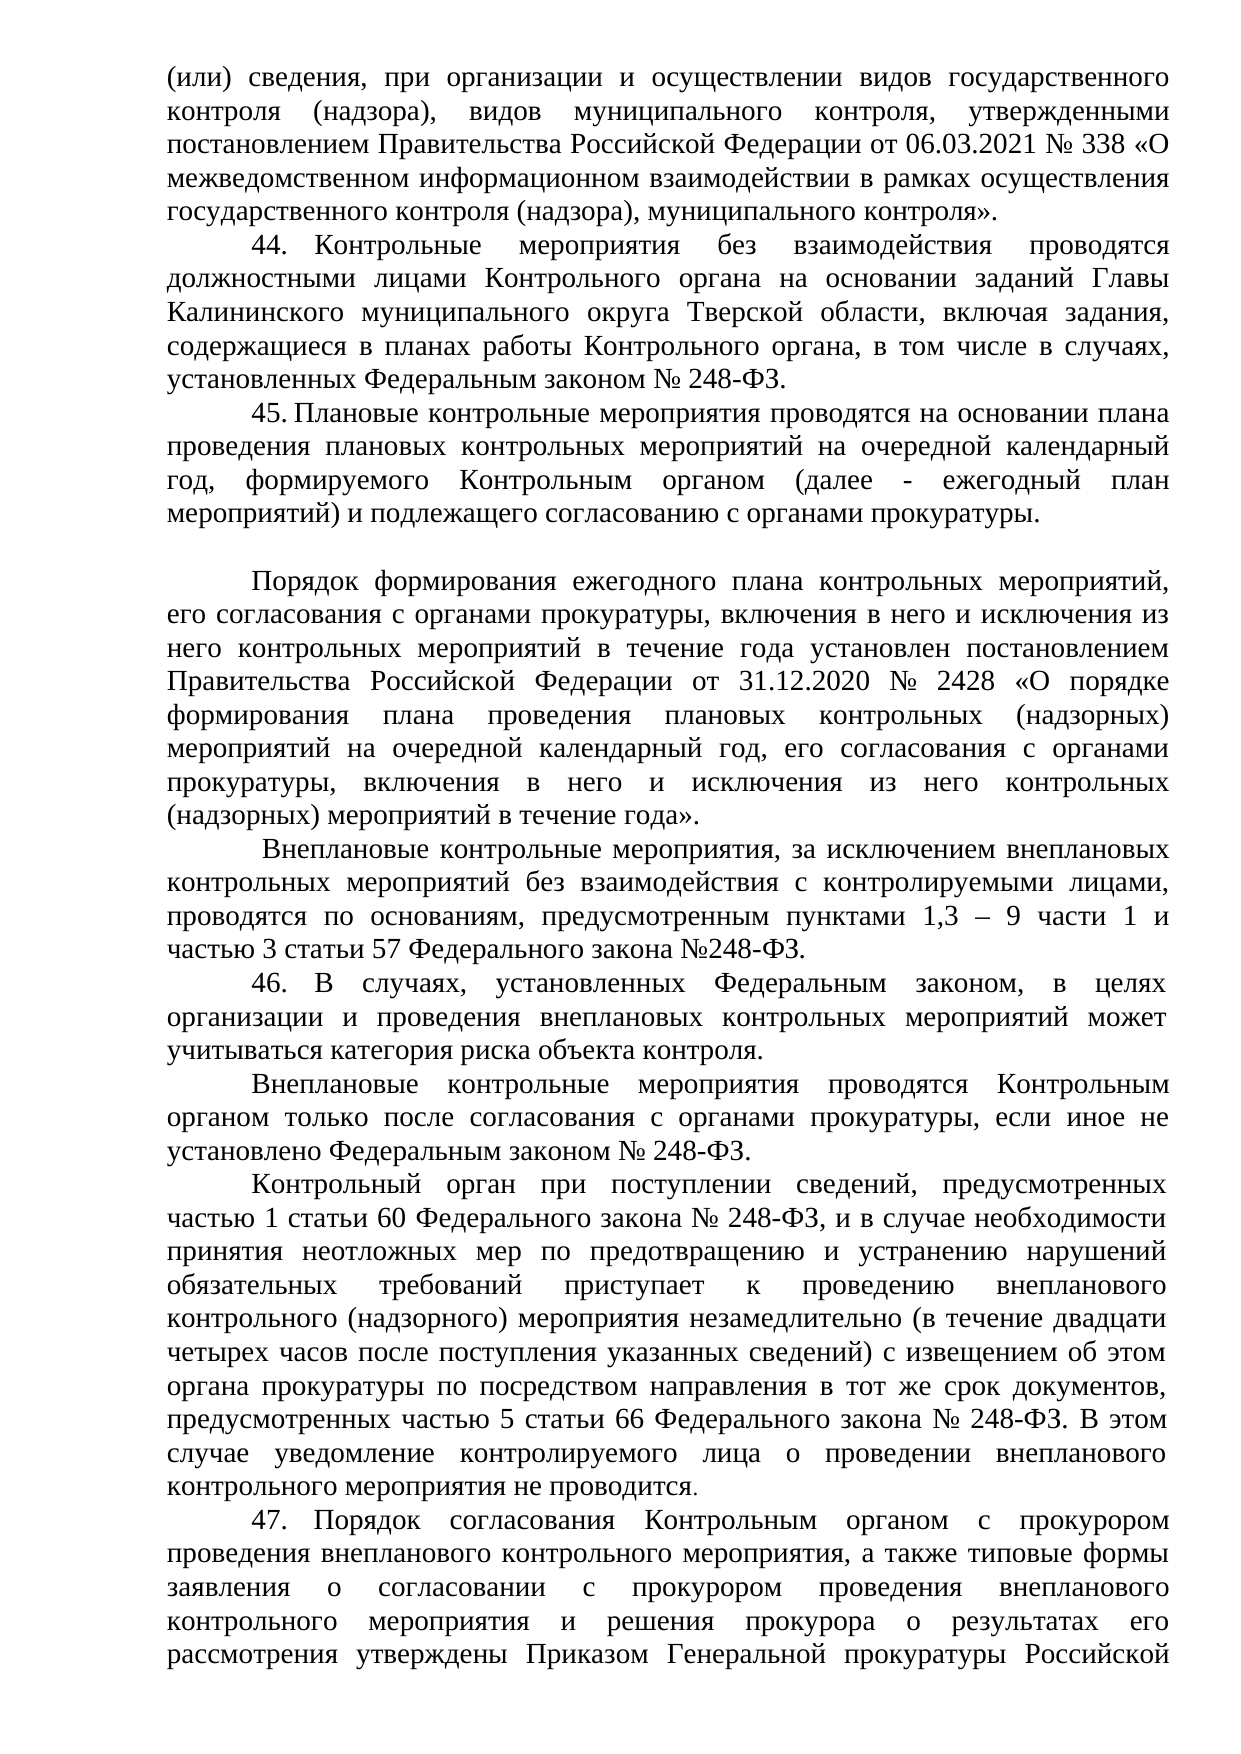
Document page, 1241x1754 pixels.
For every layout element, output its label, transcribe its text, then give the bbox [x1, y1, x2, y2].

text Порядок формирования ежегодного плана контрольных мероприятий, его согласования с органами прокуратуры, включения в него и исключения из него контрольных мероприятий в течение года установлен постановлением Правительства Российской Федерации от 31.12.2020 № 2428 «О порядке формирования плана проведения плановых контрольных (надзорных) мероприятий на очередной календарный год, его согласования с органами прокуратуры, включения в него и исключения из него контрольных (надзорных) мероприятий в течение года». [167, 563, 1170, 831]
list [167, 59, 1170, 227]
text Внеплановые контрольные мероприятия, за исключением внеплановых контрольных мероприятий без взаимодействия с контролируемыми лицами, проводятся по основаниям, предусмотренным пунктами 1,3 – 9 части 1 и частью 3 статьи 57 Федерального закона №248-ФЗ. [167, 831, 1170, 965]
text Внеплановые контрольные мероприятия проводятся Контрольным органом только после согласования с органами прокуратуры, если иное не установлено Федеральным законом № 248-ФЗ. [167, 1066, 1170, 1166]
list В случаях, установленных Федеральным законом, в целях организации и проведения внеплановых контрольных мероприятий может учитываться категория риска объекта контроля. [167, 965, 1167, 1066]
list Плановые контрольные мероприятия проводятся на основании плана проведения плановых контрольных мероприятий на очередной календарный год, формируемого Контрольным органом (далее - ежегодный план мероприятий) и подлежащего согласованию с органами прокуратуры. [167, 395, 1170, 529]
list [167, 1502, 1170, 1670]
text Контрольный орган при поступлении сведений, предусмотренных частью 1 статьи 60 Федерального закона № 248-ФЗ, и в случае необходимости принятия неотложных мер по предотвращению и устранению нарушений обязательных требований приступает к проведению внепланового контрольного (надзорного) мероприятия незамедлительно (в течение двадцати четырех часов после поступления указанных сведений) с извещением об этом органа прокуратуры по посредством направления в тот же срок документов, предусмотренных частью 5 статьи 66 Федерального закона № 248-ФЗ. В этом случае уведомление контролируемого лица о проведении внепланового контрольного мероприятия не проводится. [167, 1166, 1167, 1502]
list Контрольные мероприятия без взаимодействия проводятся должностными лицами Контрольного органа на основании заданий Главы Калининского муниципального округа Тверской области, включая задания, содержащиеся в планах работы Контрольного органа, в том числе в случаях, установленных Федеральным законом № 248-ФЗ. [167, 227, 1170, 395]
